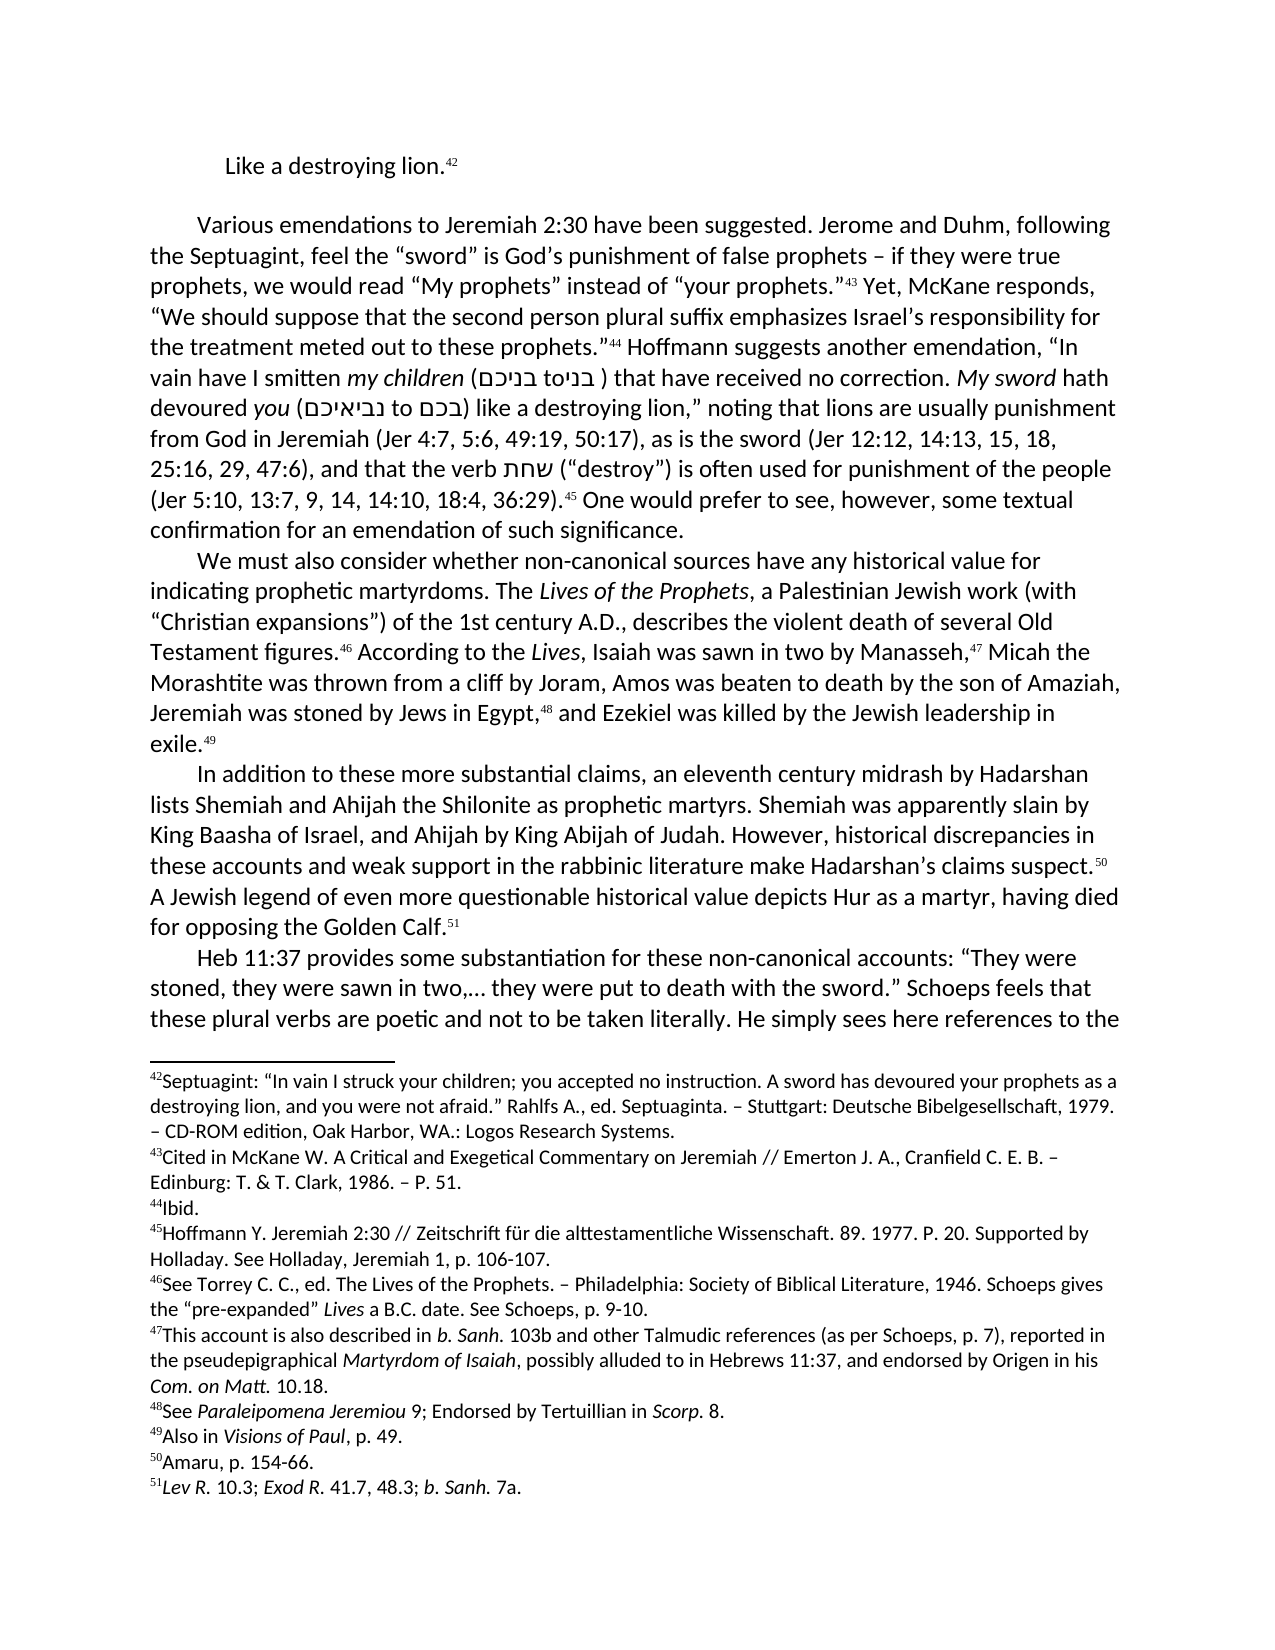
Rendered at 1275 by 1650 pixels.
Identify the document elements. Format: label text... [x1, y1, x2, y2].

text Like a destroying lion. [225, 150, 1125, 181]
text Various emendations to Jeremiah 2:30 have been suggested. Jerome and Duhm, following the Septuagint, feel the “sword” is God’s punishment of false prophets – if they were true prophets, we would read “My prophets” instead of “your prophets.” Yet, McKane responds, “We should suppose that the second person plural suffix emphasizes Israel’s responsibility for the treatment meted out to these prophets.” Hoffmann suggests another emendation, “In vain have I smitten my children (בניכם toבני ) that have received no correction. My sword hath devoured you (נביאיכם to בכם) like a destroying lion,” noting that lions are usually punishment from God in Jeremiah (Jer 4:7, 5:6, 49:19, 50:17), as is the sword (Jer 12:12, 14:13, 15, 18, 25:16, 29, 47:6), and that the verb שחת (“destroy”) is often used for punishment of the people (Jer 5:10, 13:7, 9, 14, 14:10, 18:4, 36:29). One would prefer to see, however, some textual confirmation for an emendation of such significance. [150, 209, 1125, 545]
text We must also consider whether non-canonical sources have any historical value for indicating prophetic martyrdoms. The Lives of the Prophets, a Palestinian Jewish work (with “Christian expansions”) of the 1st century A.D., describes the violent death of several Old Testament figures. According to the Lives, Isaiah was sawn in two by Manasseh, Micah the Morashtite was thrown from a cliff by Joram, Amos was beaten to death by the son of Amaziah, Jeremiah was stoned by Jews in Egypt, and Ezekiel was killed by the Jewish leadership in exile. [150, 545, 1125, 759]
text In addition to these more substantial claims, an eleventh century midrash by Hadarshan lists Shemiah and Ahijah the Shilonite as prophetic martyrs. Shemiah was apparently slain by King Baasha of Israel, and Ahijah by King Abijah of Judah. However, historical discrepancies in these accounts and weak support in the rabbinic literature make Hadarshan’s claims suspect. A Jewish legend of even more questionable historical value depicts Hur as a martyr, having died for opposing the Golden Calf. [150, 759, 1125, 942]
text Heb 11:37 provides some substantiation for these non-canonical accounts: “They were stoned, they were sawn in two,… they were put to death with the sword.” Schoeps feels that these plural verbs are poetic and not to be taken literally. He simply sees here references to the deaths of Zechariah and Jeremiah (stoned), Isaiah (sawn in two), and Uriah (slain with the sword). This assumption appears reasonable. At the same time, this means that Hebrews confirms the execution of Isaiah and Jeremiah as historical and makes more plausible the assumption that not all prophetic deaths are recorded in the canon. [150, 942, 1125, 1033]
